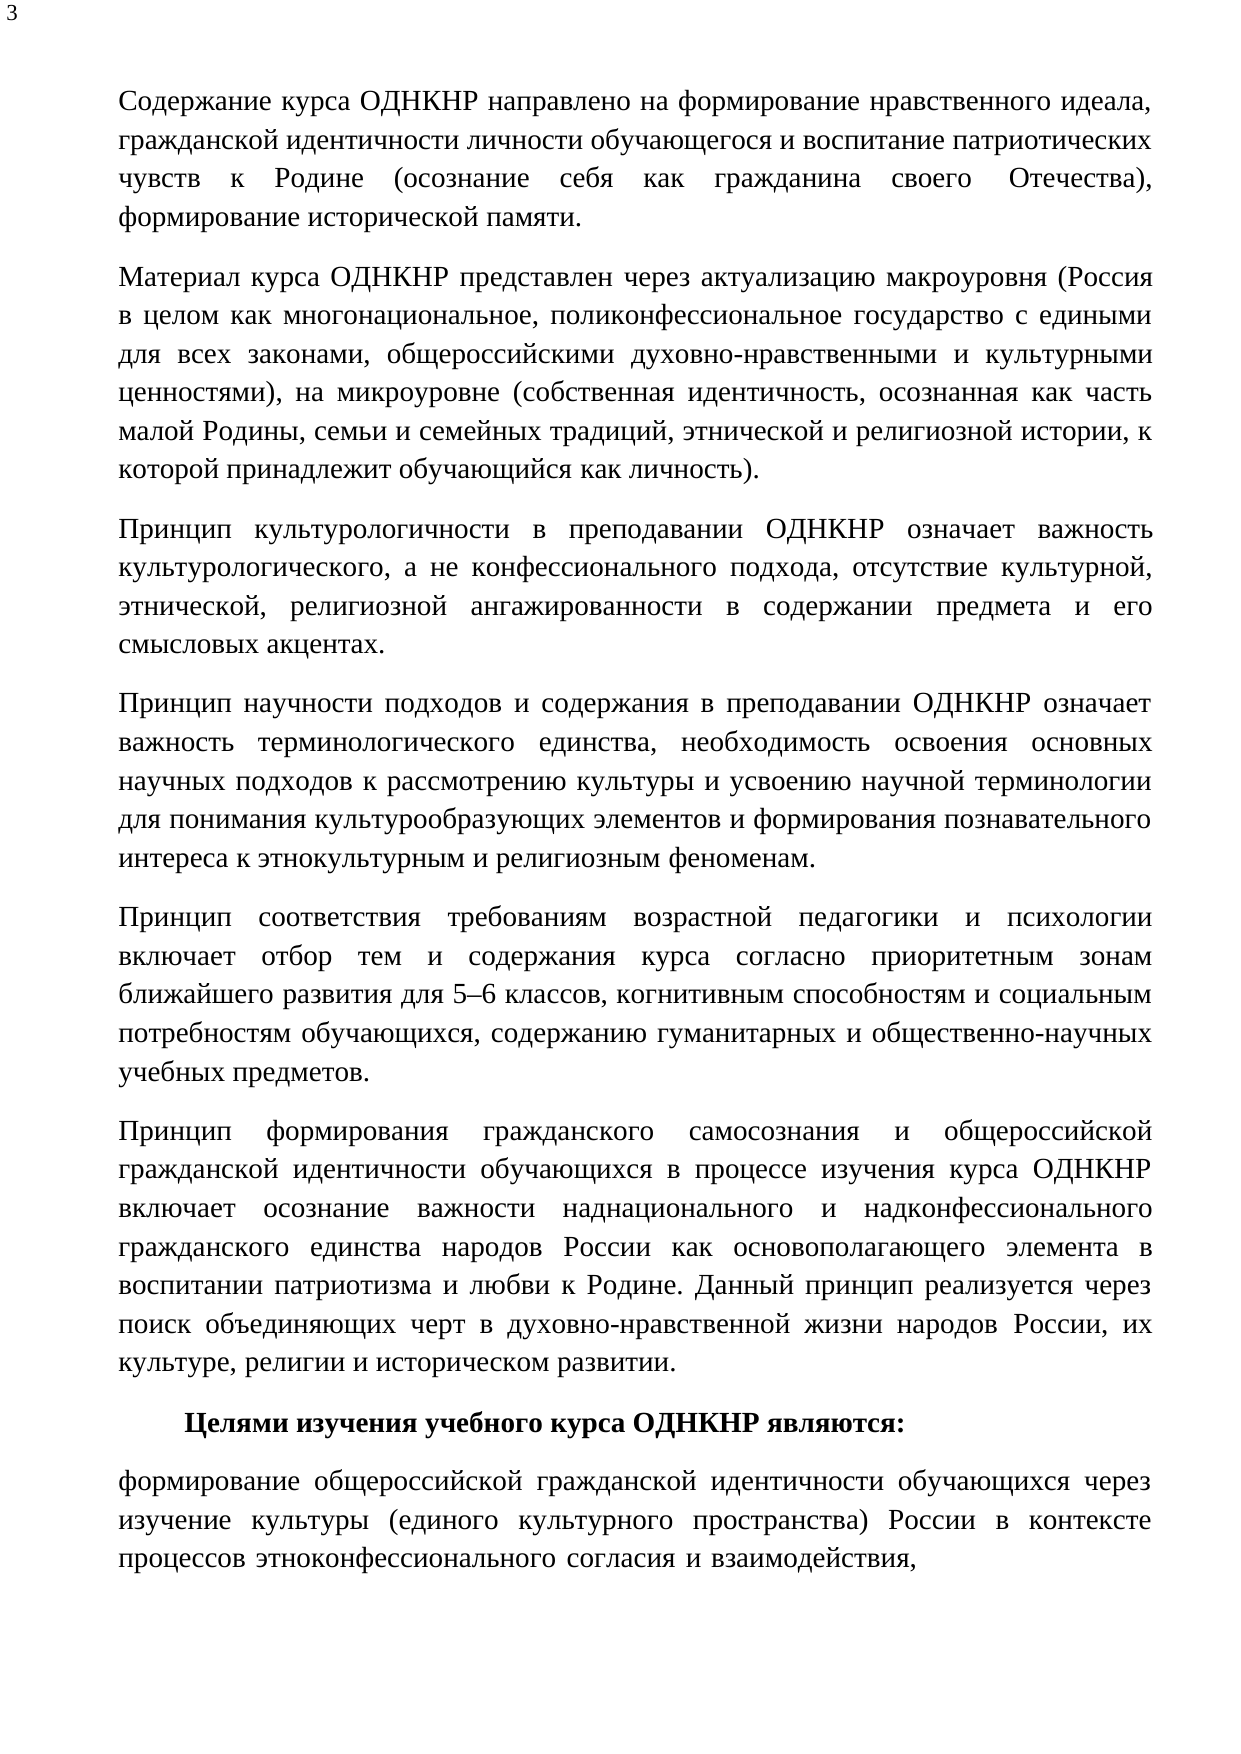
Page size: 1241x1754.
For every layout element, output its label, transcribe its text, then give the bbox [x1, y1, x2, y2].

text Принцип формирования гражданского самосознания и общероссийской гражданской идентичности обучающихся в процессе изучения курса ОДНКНР включает осознание важности наднационального и надконфессионального гражданского единства народов России как основополагающего элемента в воспитании патриотизма и любви к Родине. Данный принцип реализуется через поиск объединяющих черт в духовно-нравственной жизни народов России, их культуре, религии и историческом развитии. [118, 1113, 1153, 1378]
text Содержание курса ОДНКНР направлено на формирование нравственного идеала, гражданской идентичности личности обучающегося и воспитание патриотических чувств к Родине (осознание себя как гражданина своего Отечества), формирование исторической памяти. [118, 83, 1152, 232]
text формирование общероссийской гражданской идентичности обучающихся через изучение культуры (единого культурного пространства) России в контексте процессов этноконфессионального согласия и взаимодействия, [118, 1463, 1152, 1574]
text Материал курса ОДНКНР представлен через актуализацию макроуровня (Россия в целом как многонациональное, поликонфессиональное государство с едиными для всех законами, общероссийскими духовно-нравственными и культурными ценностями), на микроуровне (собственная идентичность, осознанная как часть малой Родины, семьи и семейных традиций, этнической и религиозной истории, к которой принадлежит обучающийся как личность). [118, 259, 1153, 485]
text Принцип культурологичности в преподавании ОДНКНР означает важность культурологического, а не конфессионального подхода, отсутствие культурной, этнической, религиозной ангажированности в содержании предмета и его смысловых акцентах. [118, 511, 1153, 660]
text Принцип соответствия требованиям возрастной педагогики и психологии включает отбор тем и содержания курса согласно приоритетным зонам ближайшего развития для 5–6 классов, когнитивным способностям и социальным потребностям обучающихся, содержанию гуманитарных и общественно-научных учебных предметов. [118, 899, 1153, 1087]
subtitle Целями изучения учебного курса ОДНКНР являются: [184, 1405, 1180, 1438]
text Принцип научности подходов и содержания в преподавании ОДНКНР означает важность терминологического единства, необходимость освоения основных научных подходов к рассмотрению культуры и усвоению научной терминологии для понимания культурообразующих элементов и формирования познавательного интереса к этнокультурным и религиозным феноменам. [118, 686, 1152, 873]
